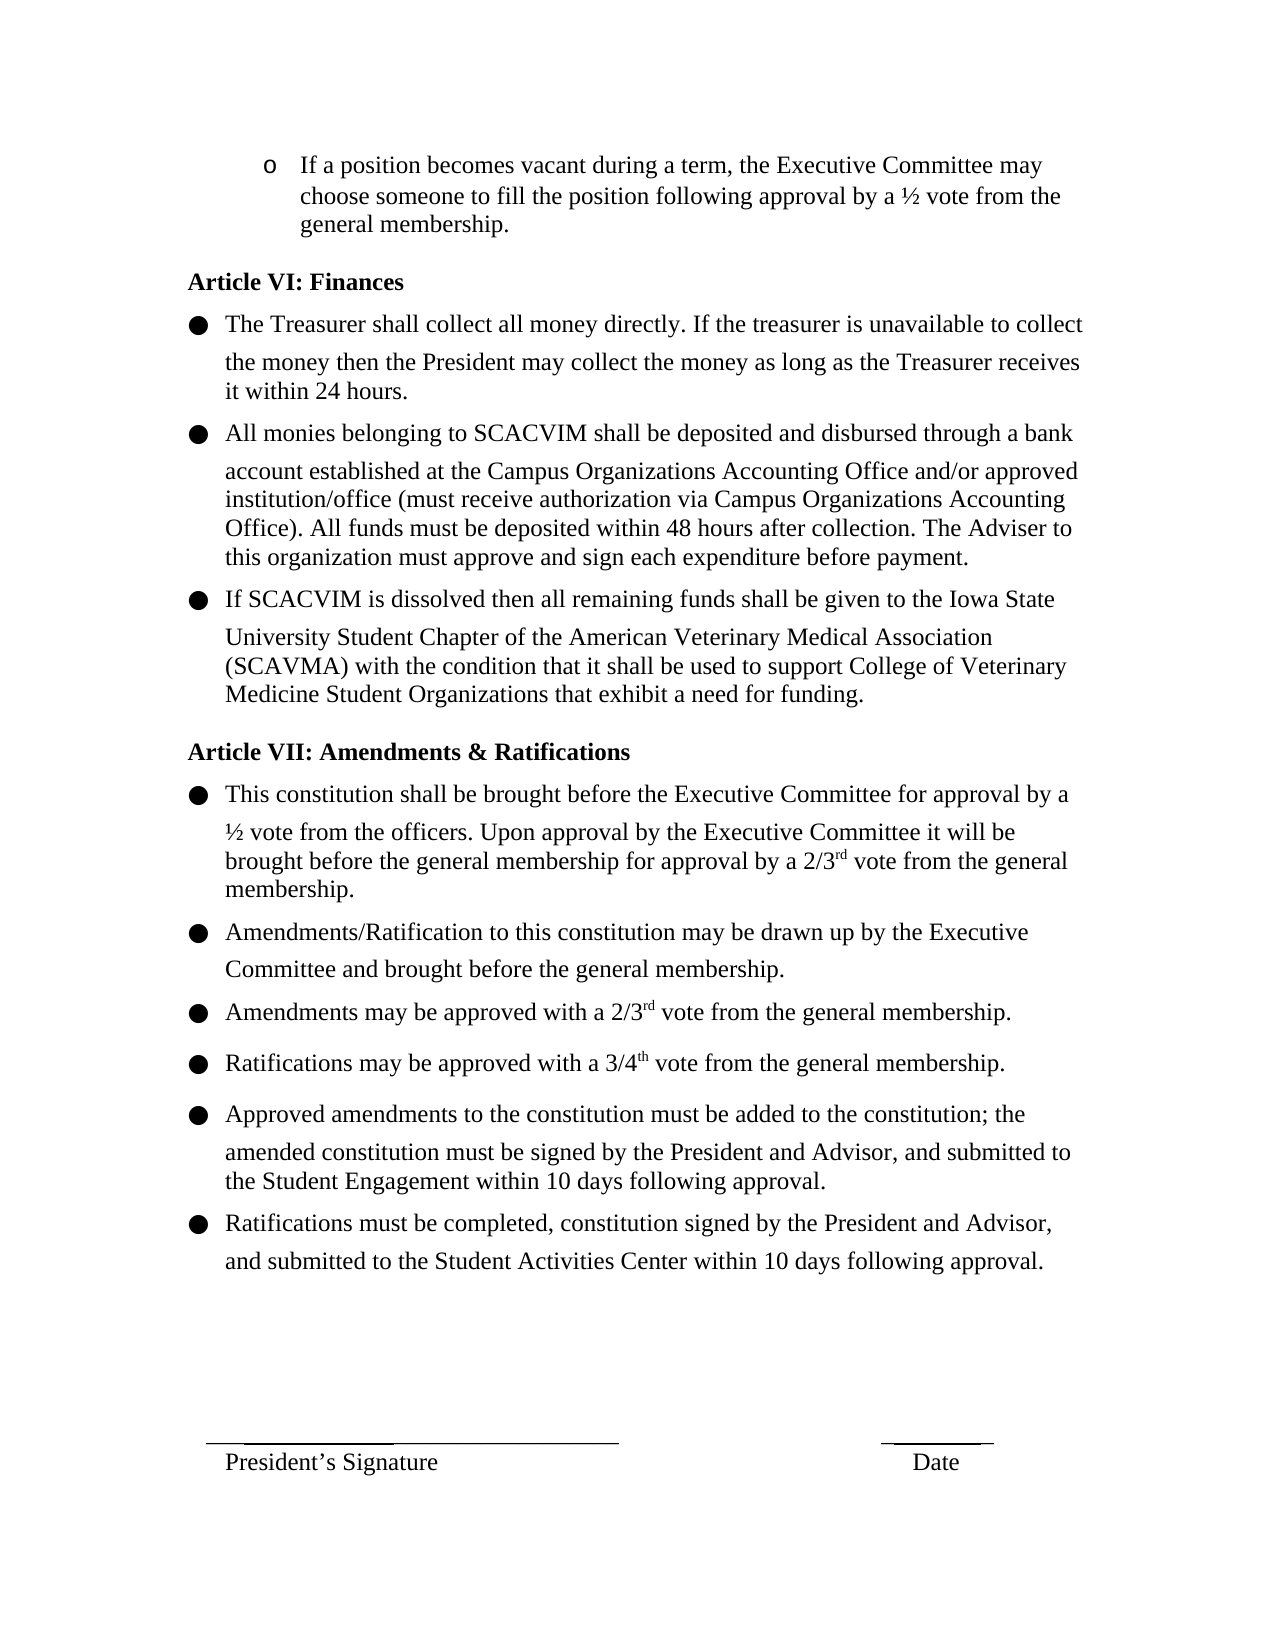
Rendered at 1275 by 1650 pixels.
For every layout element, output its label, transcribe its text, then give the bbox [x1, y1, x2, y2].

list Amendments/Ratification to this constitution may be drawn up by the Executive Committee and brought before the general membership. [187, 903, 1087, 983]
list All monies belonging to SCACVIM shall be deposited and disbursed through a bank account established at the Campus Organizations Accounting Office and/or approved institution/office (must receive authorization via Campus Organizations Accounting Office). All funds must be deposited within 48 hours after collection. The Adviser to this organization must approve and sign each expenditure before payment. [187, 404, 1087, 571]
list Ratifications may be approved with a 3/4th vote from the general membership. [187, 1034, 1087, 1086]
list This constitution shall be brought before the Executive Committee for approval by a ½ vote from the officers. Upon approval by the Executive Committee it will be brought before the general membership for approval by a 2/3rd vote from the general membership. [187, 766, 1087, 903]
list The Treasurer shall collect all money directly. If the treasurer is unavailable to collect the money then the President may collect the money as long as the Treasurer receives it within 24 hours. [187, 296, 1087, 404]
text President’s Signature Date [187, 1447, 1087, 1476]
text Article VII: Amendments & Ratifications [187, 737, 1087, 766]
text ___ __________________ _ _ [187, 1418, 1087, 1447]
list If SCACVIM is dissolved then all remaining funds shall be given to the Iowa State University Student Chapter of the American Veterinary Medical Association (SCAVMA) with the condition that it shall be used to support College of Veterinary Medicine Student Organizations that exhibit a need for funding. [187, 571, 1087, 708]
list Ratifications must be completed, constitution signed by the President and Advisor, and submitted to the Student Activities Center within 10 days following approval. [187, 1194, 1087, 1274]
list If a position becomes vacant during a term, the Executive Committee may choose someone to fill the position following approval by a ½ vote from the general membership. [262, 150, 1087, 238]
list Approved amendments to the constitution must be added to the constitution; the amended constitution must be signed by the President and Advisor, and submitted to the Student Engagement within 10 days following approval. [187, 1086, 1087, 1194]
list Amendments may be approved with a 2/3rd vote from the general membership. [187, 983, 1087, 1034]
text Article VI: Finances [187, 267, 1087, 296]
